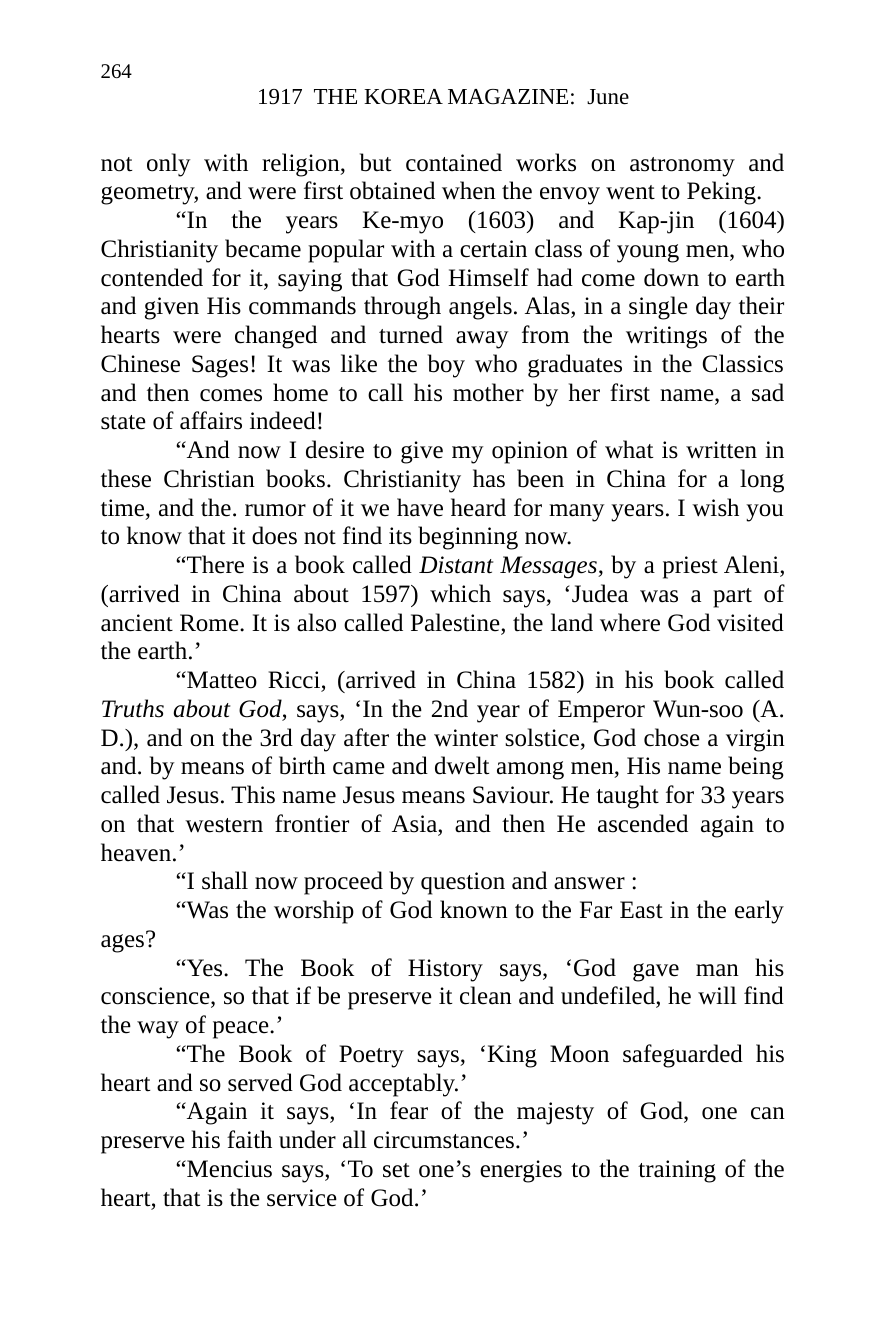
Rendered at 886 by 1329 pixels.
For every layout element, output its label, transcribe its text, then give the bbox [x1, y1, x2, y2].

text not only with religion, but contained works on astronomy and geometry, and were first obtained when the envoy went to Peking. [100, 148, 786, 205]
text “Was the worship of God known to the Far East in the early ages? [100, 895, 786, 953]
text “In the years Ke-myo (1603) and Kap-jin (1604) Christianity became popular with a certain class of young men, who contended for it, saying that God Himself had come down to earth and given His commands through angels. Alas, in a single day their hearts were changed and turned away from the writings of the Chinese Sages! It was like the boy who graduates in the Classics and then comes home to call his mother by her first name, a sad state of affairs indeed! [100, 205, 786, 435]
text “Yes. The Book of History says, ‘God gave man his conscience, so that if be preserve it clean and undefiled, he will find the way of peace.’ [100, 953, 786, 1039]
text “I shall now proceed by question and answer : [100, 866, 786, 895]
text “The Book of Poetry says, ‘King Moon safeguarded his heart and so served God acceptably.’ [100, 1039, 786, 1096]
text “Matteo Ricci, (arrived in China 1582) in his book called Truths about God, says, ‘In the 2nd year of Emperor Wun-soo (A. D.), and on the 3rd day after the winter solstice, God chose a virgin and. by means of birth came and dwelt among men, His name being called Jesus. This name Jesus means Saviour. He taught for 33 years on that western frontier of Asia, and then He ascended again to heaven.’ [100, 665, 786, 866]
text “Again it says, ‘In fear of the majesty of God, one can preserve his faith under all circumstances.’ [100, 1096, 786, 1154]
text “And now I desire to give my opinion of what is written in these Christian books. Christianity has been in China for a long time, and the. rumor of it we have heard for many years. I wish you to know that it does not find its beginning now. [100, 435, 786, 550]
text “Mencius says, ‘To set one’s energies to the training of the heart, that is the service of God.’ [100, 1154, 786, 1211]
text “There is a book called Distant Messages, by a priest Aleni, (arrived in China about 1597) which says, ‘Judea was a part of ancient Rome. It is also called Palestine, the land where God visited the earth.’ [100, 550, 786, 665]
